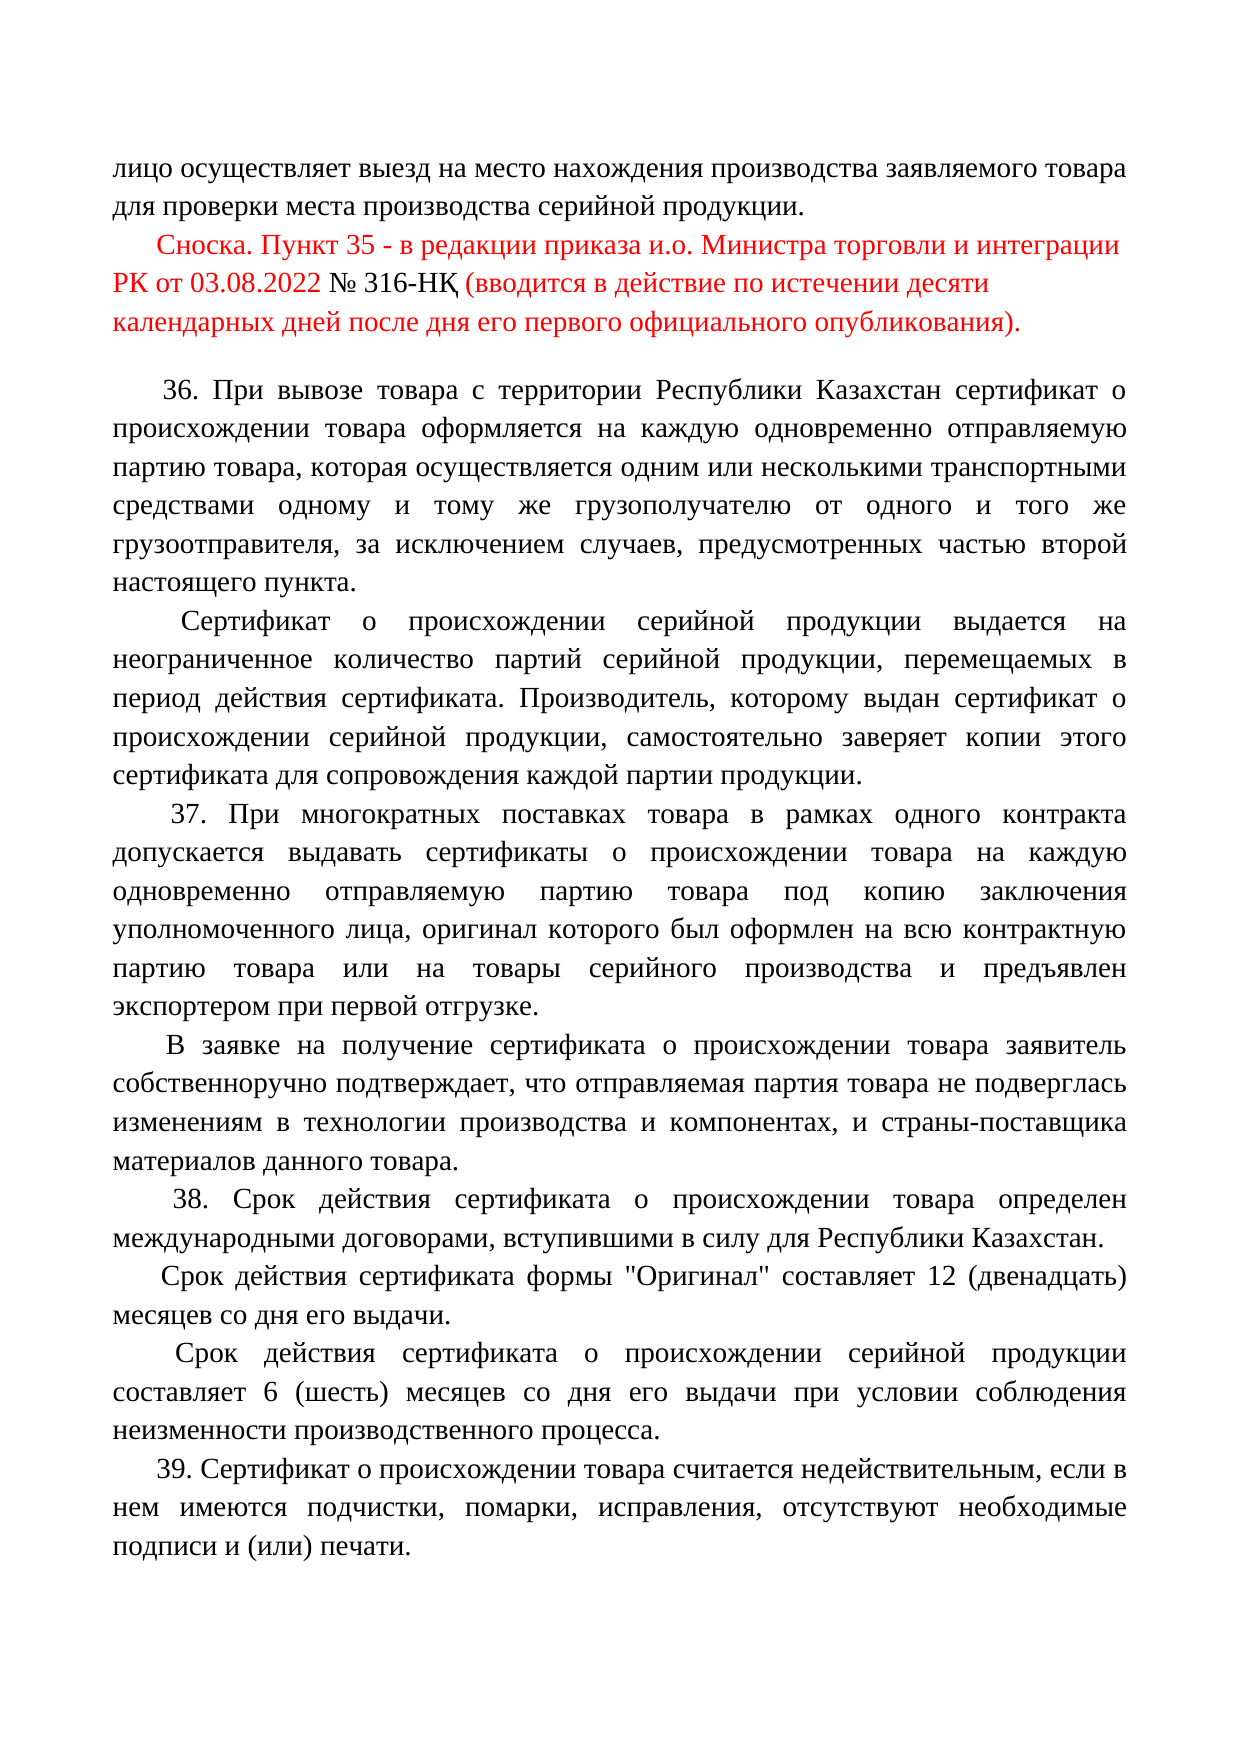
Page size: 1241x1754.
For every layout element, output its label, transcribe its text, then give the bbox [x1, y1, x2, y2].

text 36. При вывозе товара с территории Республики Казахстан сертификат о происхождении товара оформляется на каждую одновременно отправляемую партию товара, которая осуществляется одним или несколькими транспортными средствами одному и тому же грузополучателю от одного и того же грузоотправителя, за исключением случаев, предусмотренных частью второй настоящего пункта. [112, 372, 1128, 598]
text Срок действия сертификата формы "Оригинал" составляет 12 (двенадцать) месяцев со дня его выдачи. [112, 1258, 1128, 1330]
text Сертификат о происхождении серийной продукции выдается на неограниченное количество партий серийной продукции, перемещаемых в период действия сертификата. Производитель, которому выдан сертификат о происхождении серийной продукции, самостоятельно заверяет копии этого сертификата для сопровождения каждой партии продукции. [112, 603, 1128, 791]
text 38. Срок действия сертификата о происхождении товара определен международными договорами, вступившими в силу для Республики Казахстан. [112, 1181, 1128, 1253]
text 37. При многократных поставках товара в рамках одного контракта допускается выдавать сертификаты о происхождении товара на каждую одновременно отправляемую партию товара под копию заключения уполномоченного лица, оригинал которого был оформлен на всю контрактную партию товара или на товары серийного производства и предъявлен экспортером при первой отгрузке. [112, 796, 1128, 1022]
text В заявке на получение сертификата о происхождении товара заявитель собственноручно подтверждает, что отправляемая партия товара не подверглась изменениям в технологии производства и компонентах, и страны-поставщика материалов данного товара. [112, 1027, 1128, 1176]
text Срок действия сертификата о происхождении серийной продукции составляет 6 (шесть) месяцев со дня его выдачи при условии соблюдения неизменности производственного процесса. [112, 1335, 1128, 1446]
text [112, 150, 1128, 222]
text Сноска. Пункт 35 - в редакции приказа и.о. Министра торговли и интеграции РК от 03.08.2022 № 316-НҚ (вводится в действие по истечении десяти календарных дней после дня его первого официального опубликования). [112, 227, 1128, 368]
text 39. Сертификат о происхождении товара считается недействительным, если в нем имеются подчистки, помарки, исправления, отсутствуют необходимые подписи и (или) печати. [112, 1451, 1128, 1562]
